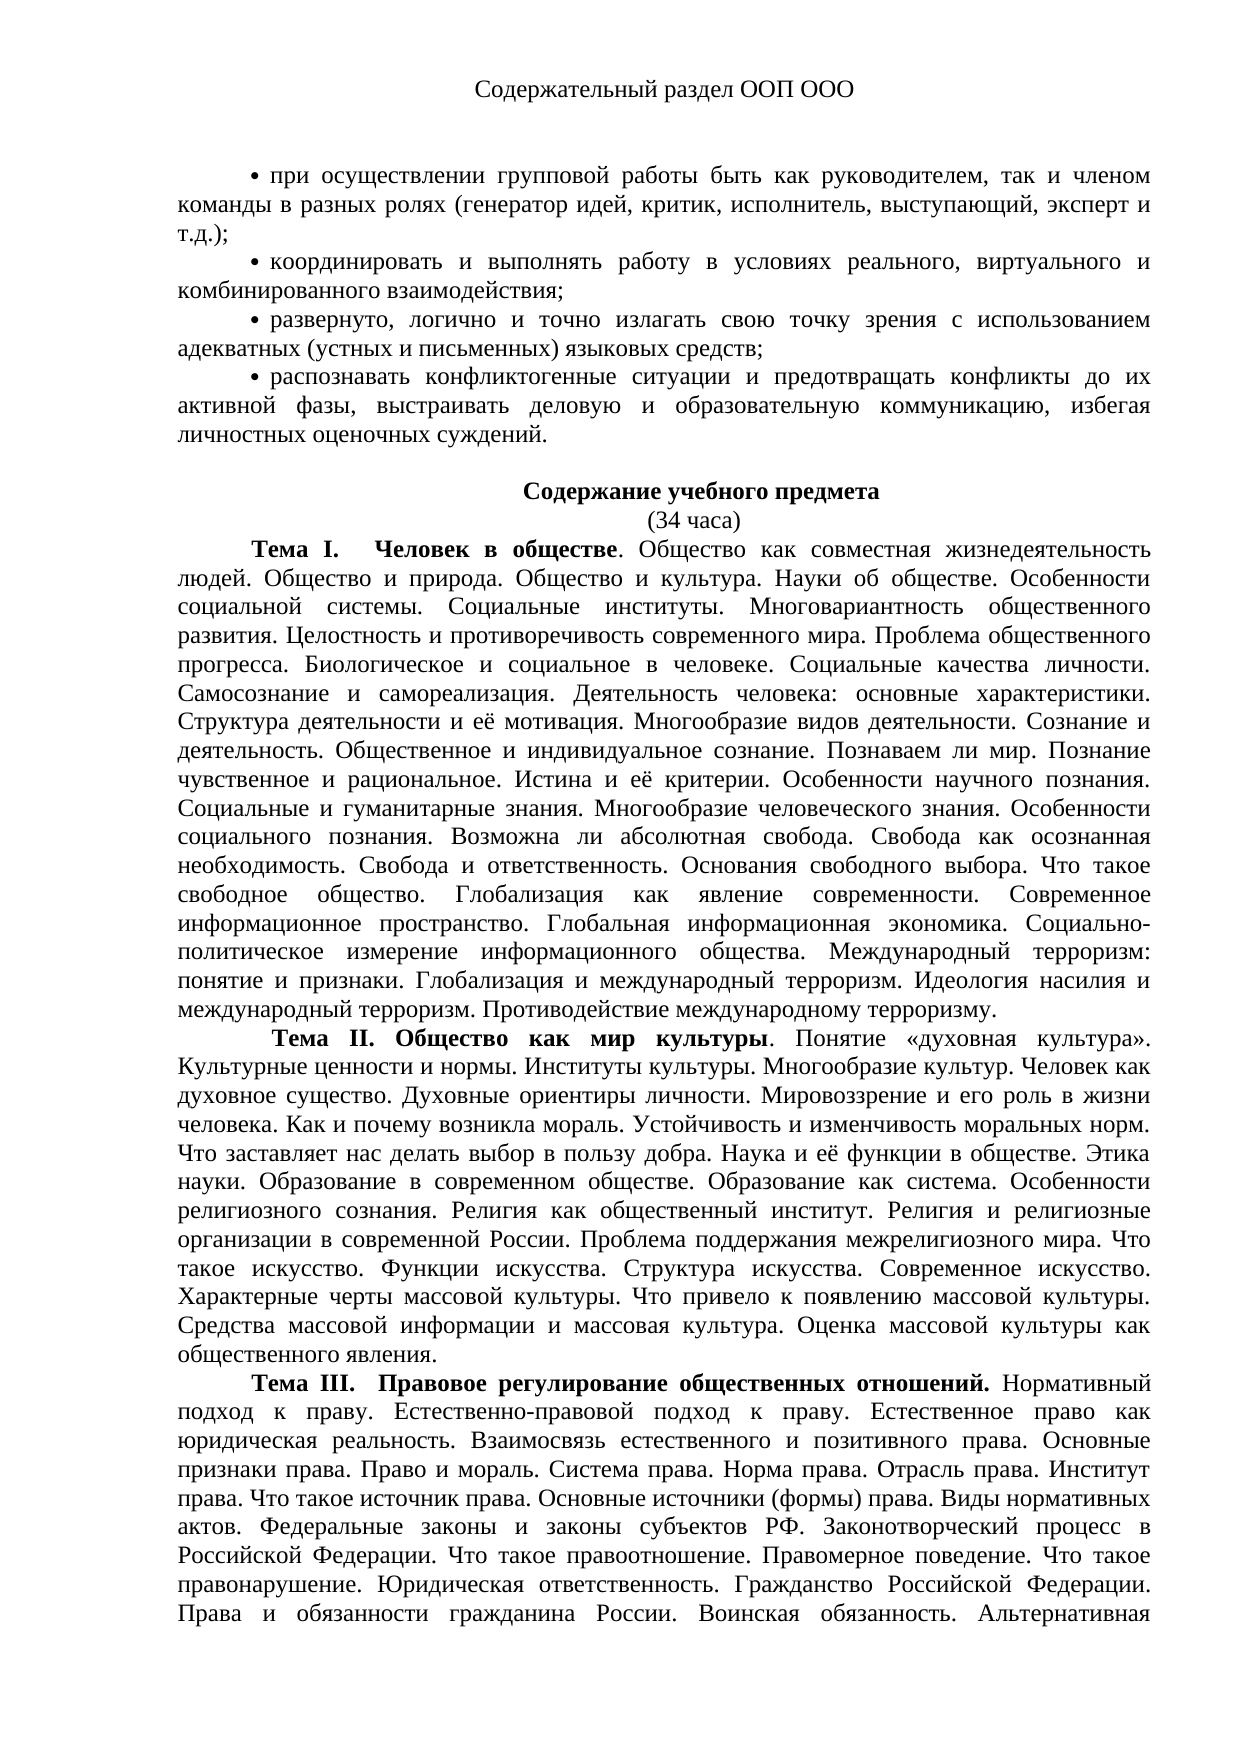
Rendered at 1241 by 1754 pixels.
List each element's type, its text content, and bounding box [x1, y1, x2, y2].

text Содержание учебного предмета [177, 476, 1152, 505]
list координировать и выполнять работу в условиях реального, виртуального и комбинированного взаимодействия; [177, 246, 1152, 304]
text (34 часа) [177, 505, 1152, 534]
list развернуто, логично и точно излагать свою точку зрения с использованием адекватных (устных и письменных) языковых средств; [177, 304, 1152, 361]
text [177, 1368, 1152, 1626]
text Тема I. Человек в обществе. Общество как совместная жизнедеятельность людей. Общество и природа. Общество и культура. Науки об обществе. Особенности социальной системы. Социальные институты. Многовариантность общественного развития. Целостность и противоречивость современного мира. Проблема общественного прогресса. Биологическое и социальное в человеке. Социальные качества личности. Самосознание и самореализация. Деятельность человека: основные характеристики. Структура деятельности и её мотивация. Многообразие видов деятельности. Сознание и деятельность. Общественное и индивидуальное сознание. Познаваем ли мир. Познание чувственное и рациональное. Истина и её критерии. Особенности научного познания. Социальные и гуманитарные знания. Многообразие человеческого знания. Особенности социального познания. Возможна ли абсолютная свобода. Свобода как осознанная необходимость. Свобода и ответственность. Основания свободного выбора. Что такое свободное общество. Глобализация как явление современности. Современное информационное пространство. Глобальная информационная экономика. Социально-политическое измерение информационного общества. Международный терроризм: понятие и признаки. Глобализация и международный терроризм. Идеология насилия и международный терроризм. Противодействие международному терроризму. [177, 534, 1152, 1023]
list при осуществлении групповой работы быть как руководителем, так и членом команды в разных ролях (генератор идей, критик, исполнитель, выступающий, эксперт и т.д.); [177, 160, 1152, 246]
list распознавать конфликтогенные ситуации и предотвращать конфликты до их активной фазы, выстраивать деловую и образовательную коммуникацию, избегая личностных оценочных суждений. [177, 361, 1152, 448]
text Тема II. Общество как мир культуры. Понятие «духовная культура». Культурные ценности и нормы. Институты культуры. Многообразие культур. Человек как духовное существо. Духовные ориентиры личности. Мировоззрение и его роль в жизни человека. Как и почему возникла мораль. Устойчивость и изменчивость моральных норм. Что заставляет нас делать выбор в пользу добра. Наука и её функции в обществе. Этика науки. Образование в современном обществе. Образование как система. Особенности религиозного сознания. Религия как общественный институт. Религия и религиозные организации в современной России. Проблема поддержания межрелигиозного мира. Что такое искусство. Функции искусства. Структура искусства. Современное искусство. Характерные черты массовой культуры. Что привело к появлению массовой культуры. Средства массовой информации и массовая культура. Оценка массовой культуры как общественного явления. [177, 1023, 1152, 1368]
